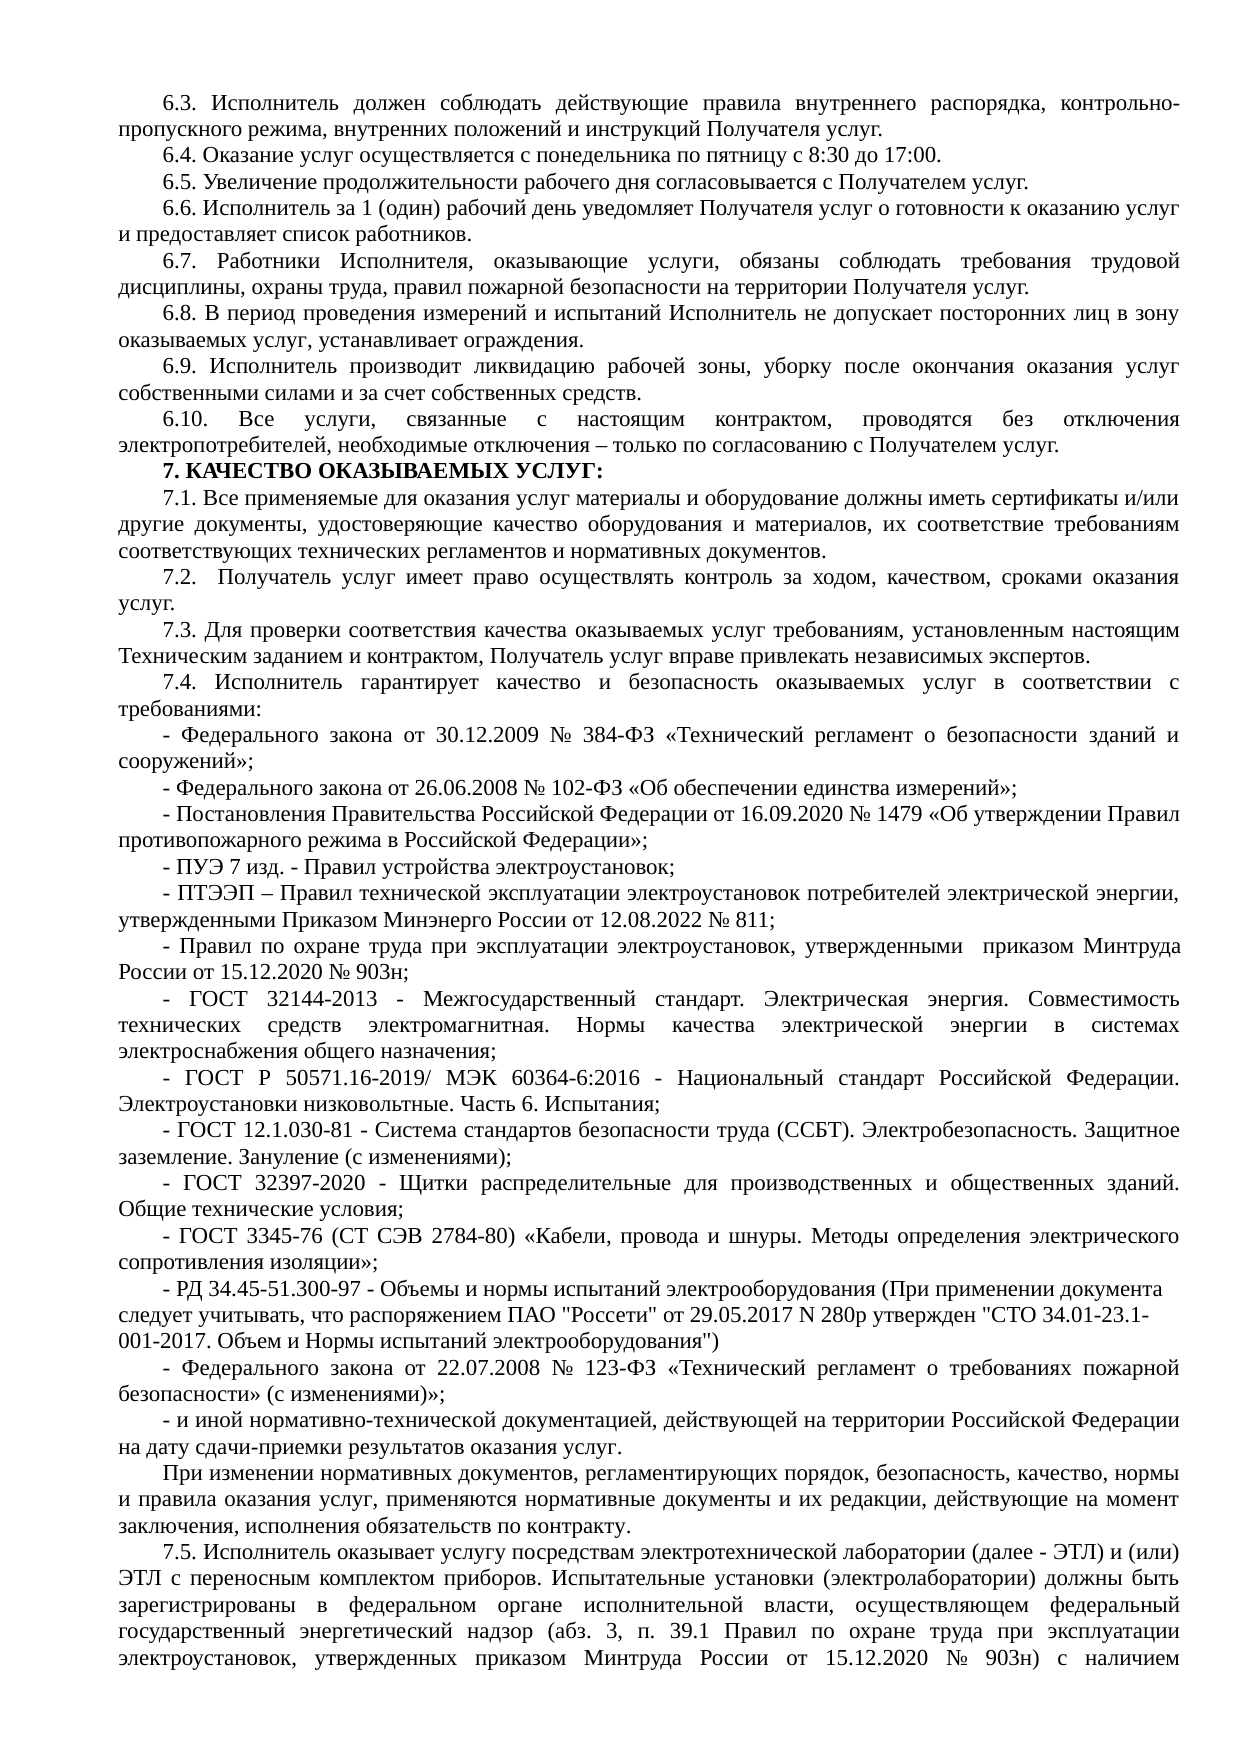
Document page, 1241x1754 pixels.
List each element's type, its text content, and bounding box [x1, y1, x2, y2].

text 6.9. Исполнитель производит ликвидацию рабочей зоны, уборку после окончания оказания услуг собственными силами и за счет собственных средств. [118, 352, 1181, 405]
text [118, 1538, 1181, 1670]
text 7.1. Все применяемые для оказания услуг материалы и оборудование должны иметь сертификаты и/или другие документы, удостоверяющие качество оборудования и материалов, их соответствие требованиям соответствующих технических регламентов и нормативных документов. [118, 484, 1181, 563]
text - Правил по охране труда при эксплуатации электроустановок, утвержденными приказом Минтруда России от 15.12.2020 № 903н; [118, 932, 1181, 985]
text 7. КАЧЕСТВО ОКАЗЫВАЕМЫХ УСЛУГ: [118, 458, 1181, 484]
text 6.8. В период проведения измерений и испытаний Исполнитель не допускает посторонних лиц в зону оказываемых услуг, устанавливает ограждения. [118, 299, 1181, 352]
text 6.4. Оказание услуг осуществляется с понедельника по пятницу с 8:30 до 17:00. [118, 141, 1181, 168]
text - ГОСТ 32144-2013 - Межгосударственный стандарт. Электрическая энергия. Совместимость технических средств электромагнитная. Нормы качества электрической энергии в системах электроснабжения общего назначения; [118, 985, 1181, 1064]
text - ГОСТ 32397-2020 - Щитки распределительные для производственных и общественных зданий. Общие технические условия; [118, 1169, 1181, 1222]
text 6.5. Увеличение продолжительности рабочего дня согласовывается с Получателем услуг. [118, 168, 1181, 194]
text 6.6. Исполнитель за 1 (один) рабочий день уведомляет Получателя услуг о готовности к оказанию услуг и предоставляет список работников. [118, 194, 1181, 247]
text - ГОСТ Р 50571.16-2019/ МЭК 60364-6:2016 - Национальный стандарт Российской Федерации. Электроустановки низковольтные. Часть 6. Испытания; [118, 1064, 1181, 1116]
text - ГОСТ 12.1.030-81 - Система стандартов безопасности труда (ССБТ). Электробезопасность. Защитное заземление. Зануление (с изменениями); [118, 1116, 1181, 1169]
text - Федерального закона от 30.12.2009 № 384-ФЗ «Технический регламент о безопасности зданий и сооружений»; [118, 721, 1181, 774]
text 7.2. Получатель услуг имеет право осуществлять контроль за ходом, качеством, сроками оказания услуг. [118, 563, 1181, 616]
text - ПТЭЭП – Правил технической эксплуатации электроустановок потребителей электрической энергии, утвержденными Приказом Минэнерго России от 12.08.2022 № 811; [118, 879, 1181, 932]
text - ГОСТ 3345-76 (СТ СЭВ 2784-80) «Кабели, провода и шнуры. Методы определения электрического сопротивления изоляции»; [118, 1222, 1181, 1274]
text 7.3. Для проверки соответствия качества оказываемых услуг требованиям, установленным настоящим Техническим заданием и контрактом, Получатель услуг вправе привлекать независимых экспертов. [118, 616, 1181, 668]
text 7.4. Исполнитель гарантирует качество и безопасность оказываемых услуг в соответствии с требованиями: [118, 668, 1181, 721]
text - и иной нормативно-технической документацией, действующей на территории Российской Федерации на дату сдачи-приемки результатов оказания услуг. [118, 1406, 1181, 1459]
text - ПУЭ 7 изд. - Правил устройства электроустановок; [118, 853, 1181, 879]
text 6.10. Все услуги, связанные с настоящим контрактом, проводятся без отключения электропотребителей, необходимые отключения – только по согласованию с Получателем услуг. [118, 405, 1181, 458]
text - РД 34.45-51.300-97 - Объемы и нормы испытаний электрооборудования (При применении документа следует учитывать, что распоряжением ПАО "Россети" от 29.05.2017 N 280р утвержден "СТО 34.01-23.1-001-2017. Объем и Нормы испытаний электрооборудования") [118, 1274, 1181, 1354]
text 6.7. Работники Исполнителя, оказывающие услуги, обязаны соблюдать требования трудовой дисциплины, охраны труда, правил пожарной безопасности на территории Получателя услуг. [118, 247, 1181, 299]
text - Федерального закона от 26.06.2008 № 102-ФЗ «Об обеспечении единства измерений»; [118, 774, 1181, 800]
text При изменении нормативных документов, регламентирующих порядок, безопасность, качество, нормы и правила оказания услуг, применяются нормативные документы и их редакции, действующие на момент заключения, исполнения обязательств по контракту. [118, 1459, 1181, 1538]
text - Федерального закона от 22.07.2008 № 123-ФЗ «Технический регламент о требованиях пожарной безопасности» (с изменениями)»; [118, 1354, 1181, 1406]
text 6.3. Исполнитель должен соблюдать действующие правила внутреннего распорядка, контрольно-пропускного режима, внутренних положений и инструкций Получателя услуг. [118, 89, 1181, 141]
text - Постановления Правительства Российской Федерации от 16.09.2020 № 1479 «Об утверждении Правил противопожарного режима в Российской Федерации»; [118, 800, 1181, 853]
